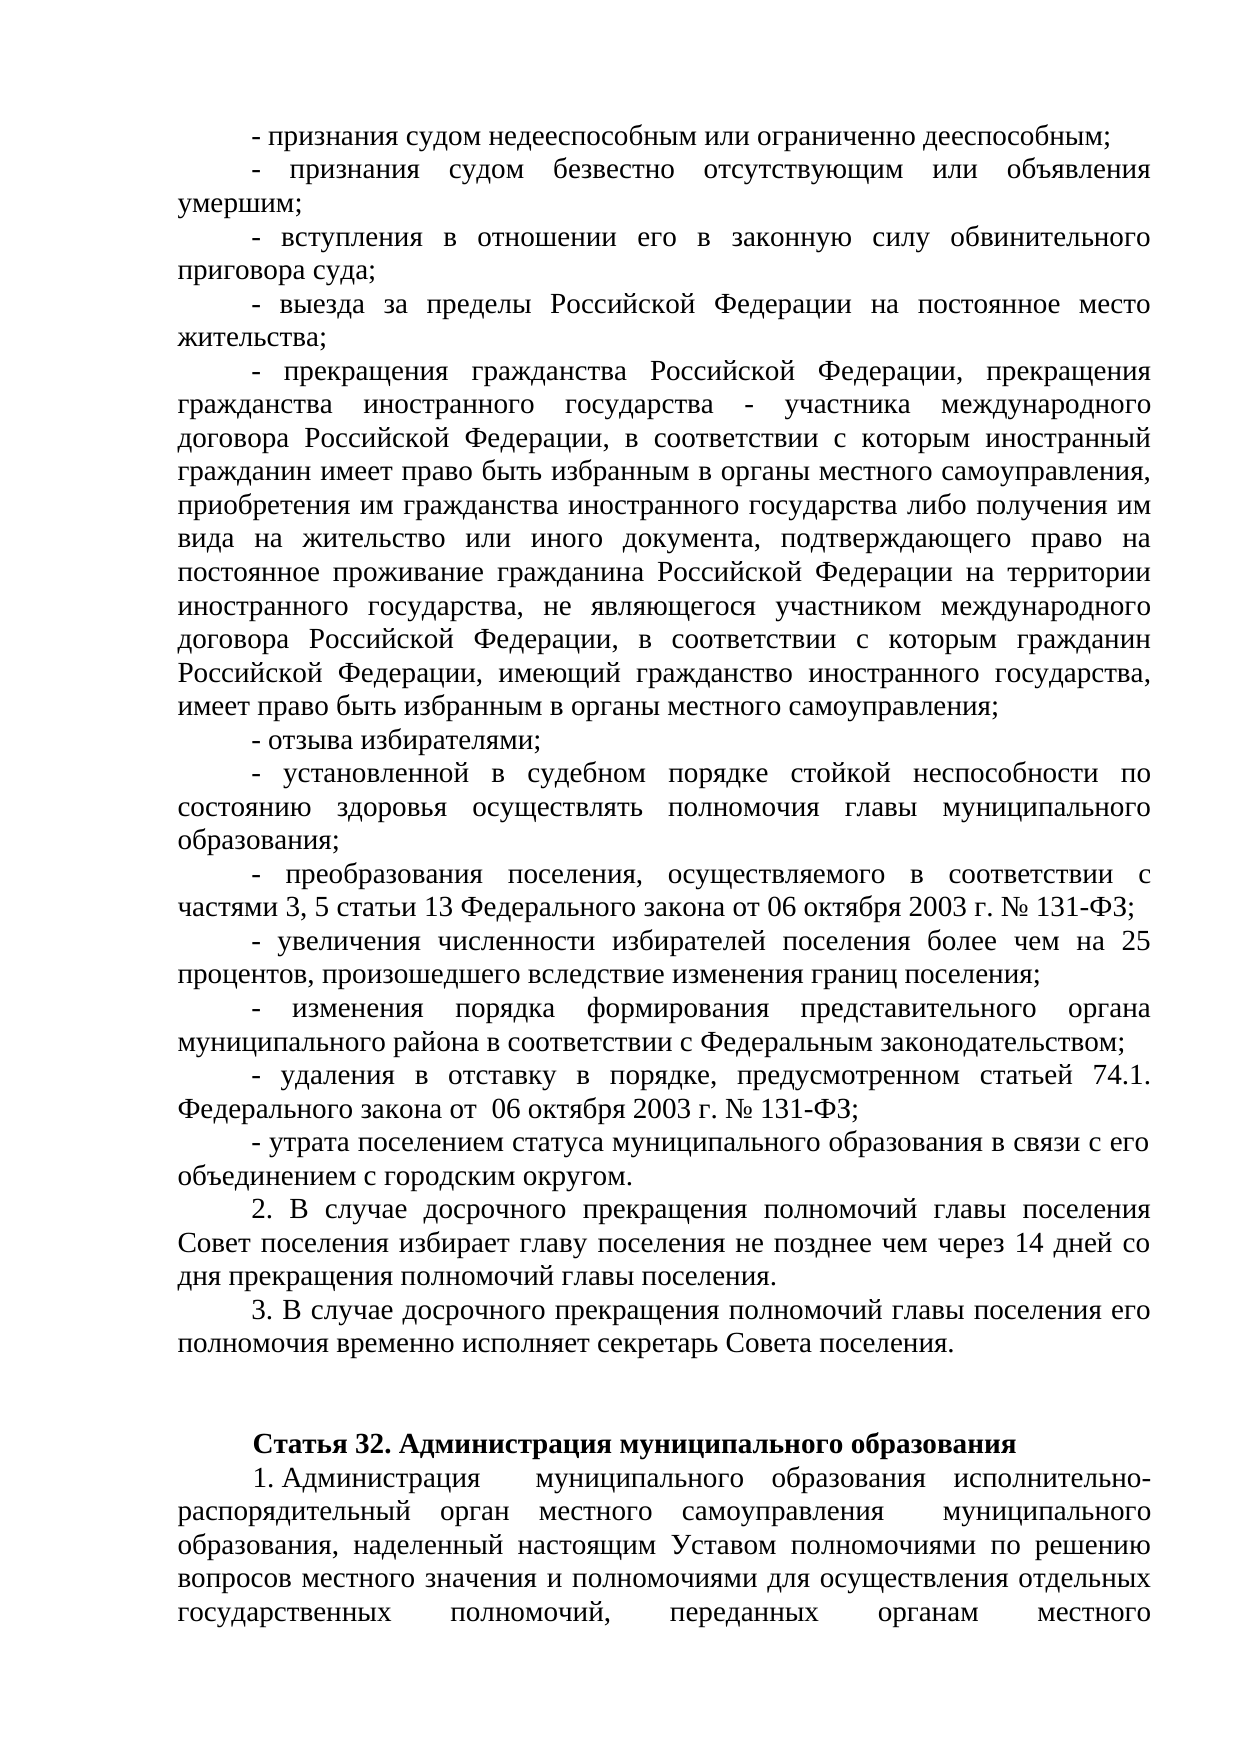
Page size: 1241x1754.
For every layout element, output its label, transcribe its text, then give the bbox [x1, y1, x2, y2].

text - прекращения гражданства Российской Федерации, прекращения гражданства иностранного государства - участника международного договора Российской Федерации, в соответствии с которым иностранный гражданин имеет право быть избранным в органы местного самоуправления, приобретения им гражданства иностранного государства либо получения им вида на жительство или иного документа, подтверждающего право на постоянное проживание гражданина Российской Федерации на территории иностранного государства, не являющегося участником международного договора Российской Федерации, в соответствии с которым гражданин Российской Федерации, имеющий гражданство иностранного государства, имеет право быть избранным в органы местного самоуправления; [177, 353, 1152, 722]
text - увеличения численности избирателей поселения более чем на 25 процентов, произошедшего вследствие изменения границ поселения; [177, 923, 1152, 990]
text - вступления в отношении его в законную силу обвинительного приговора суда; [177, 219, 1152, 286]
text - преобразования поселения, осуществляемого в соответствии с частями 3, 5 статьи 13 Федерального закона от 06 октября 2003 г. № 131-ФЗ; [177, 856, 1152, 923]
text 3. В случае досрочного прекращения полномочий главы поселения его полномочия временно исполняет секретарь Совета поселения. [177, 1292, 1152, 1359]
text - установленной в судебном порядке стойкой неспособности по состоянию здоровья осуществлять полномочия главы муниципального образования; [177, 755, 1152, 856]
text Статья 32. Администрация муниципального образования [177, 1426, 1152, 1460]
text 2. В случае досрочного прекращения полномочий главы поселения Совет поселения избирает главу поселения не позднее чем через 14 дней со дня прекращения полномочий главы поселения. [177, 1191, 1152, 1292]
text - отзыва избирателями; [177, 722, 1152, 755]
text - выезда за пределы Российской Федерации на постоянное место жительства; [177, 286, 1152, 353]
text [177, 1460, 1152, 1627]
text - изменения порядка формирования представительного органа муниципального района в соответствии с Федеральным законодательством; [177, 990, 1152, 1057]
text - удаления в отставку в порядке, предусмотренном статьей 74.1. Федерального закона от 06 октября 2003 г. № 131-ФЗ; [177, 1057, 1152, 1124]
text - утрата поселением статуса муниципального образования в связи с его объединением с городским округом. [177, 1124, 1152, 1191]
text - признания судом безвестно отсутствующим или объявления умершим; [177, 152, 1152, 219]
text - признания судом недееспособным или ограниченно дееспособным; [177, 118, 1152, 152]
